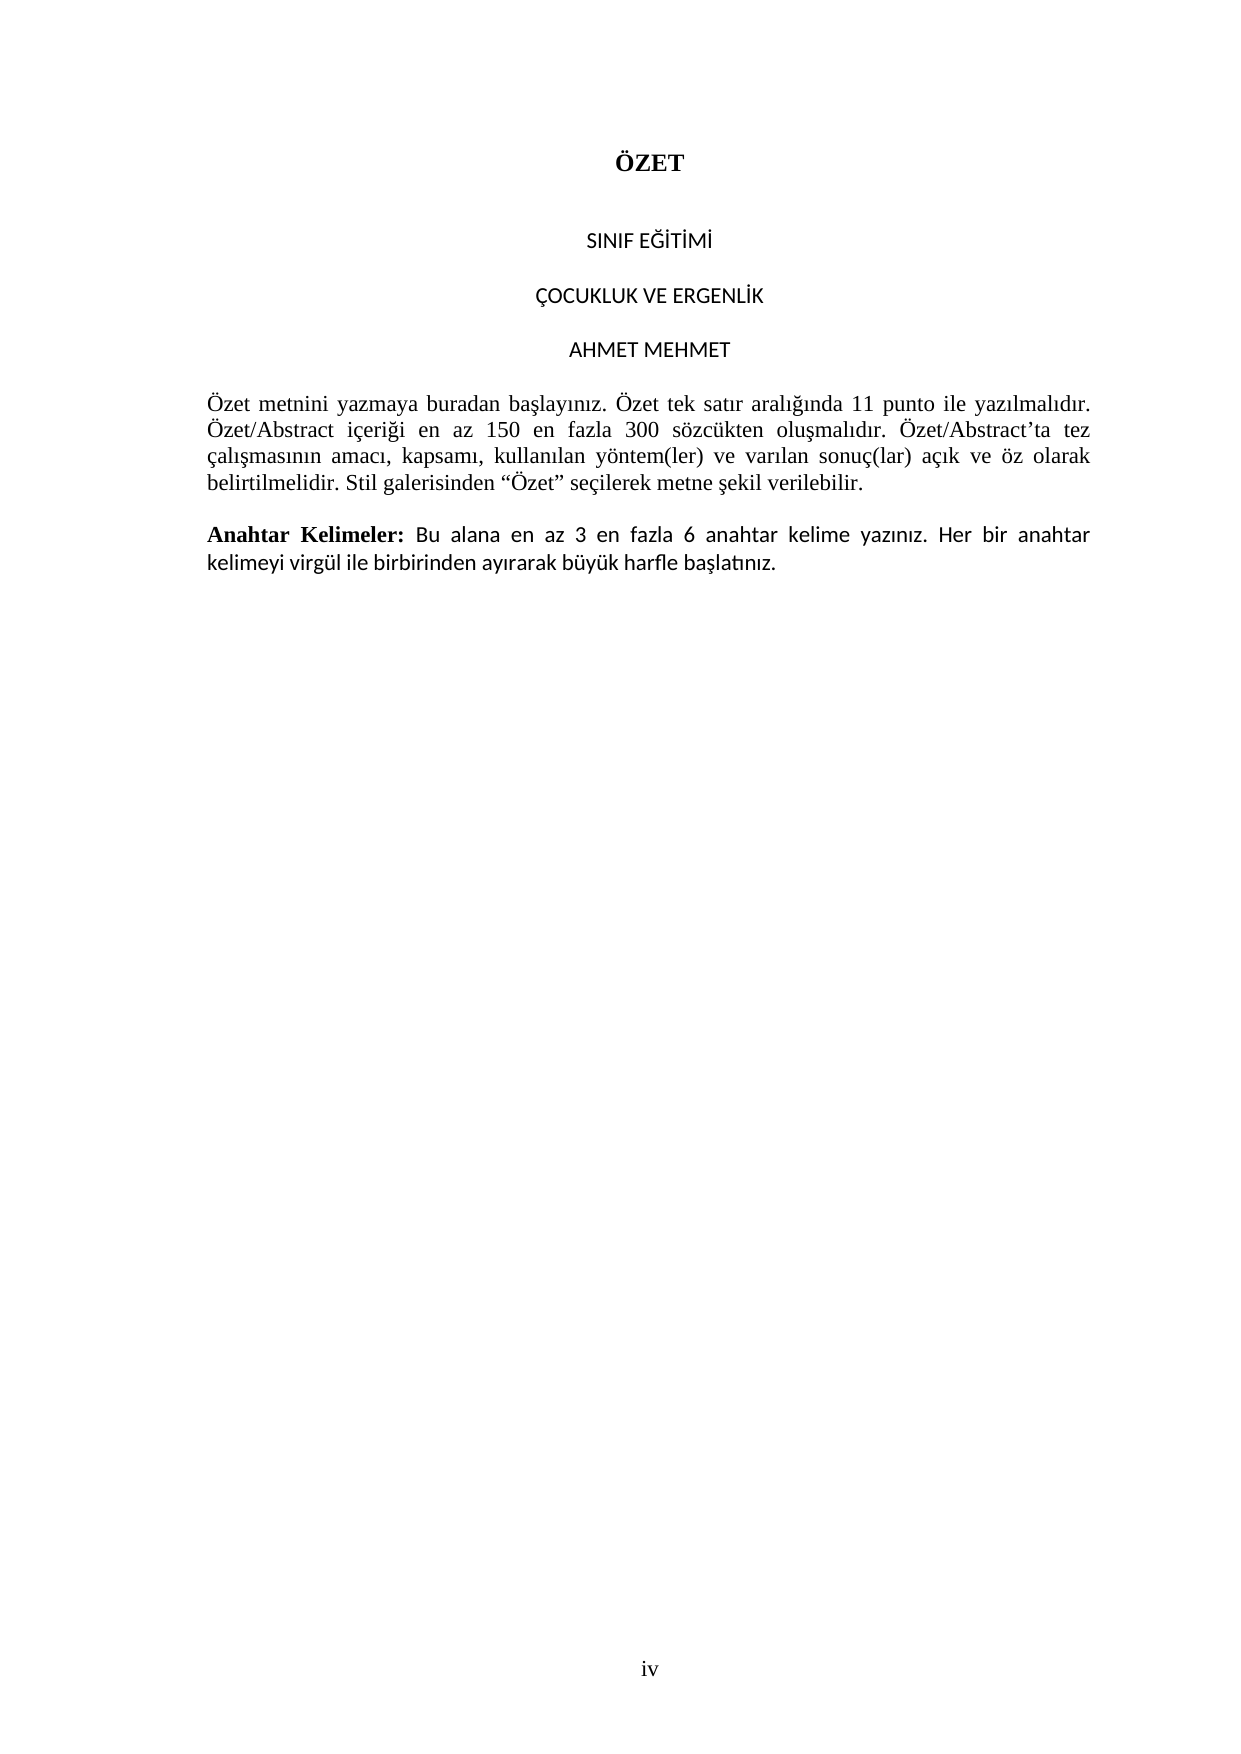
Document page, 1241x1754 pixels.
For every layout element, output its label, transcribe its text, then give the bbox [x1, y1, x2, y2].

text ÖZET [207, 148, 1092, 176]
